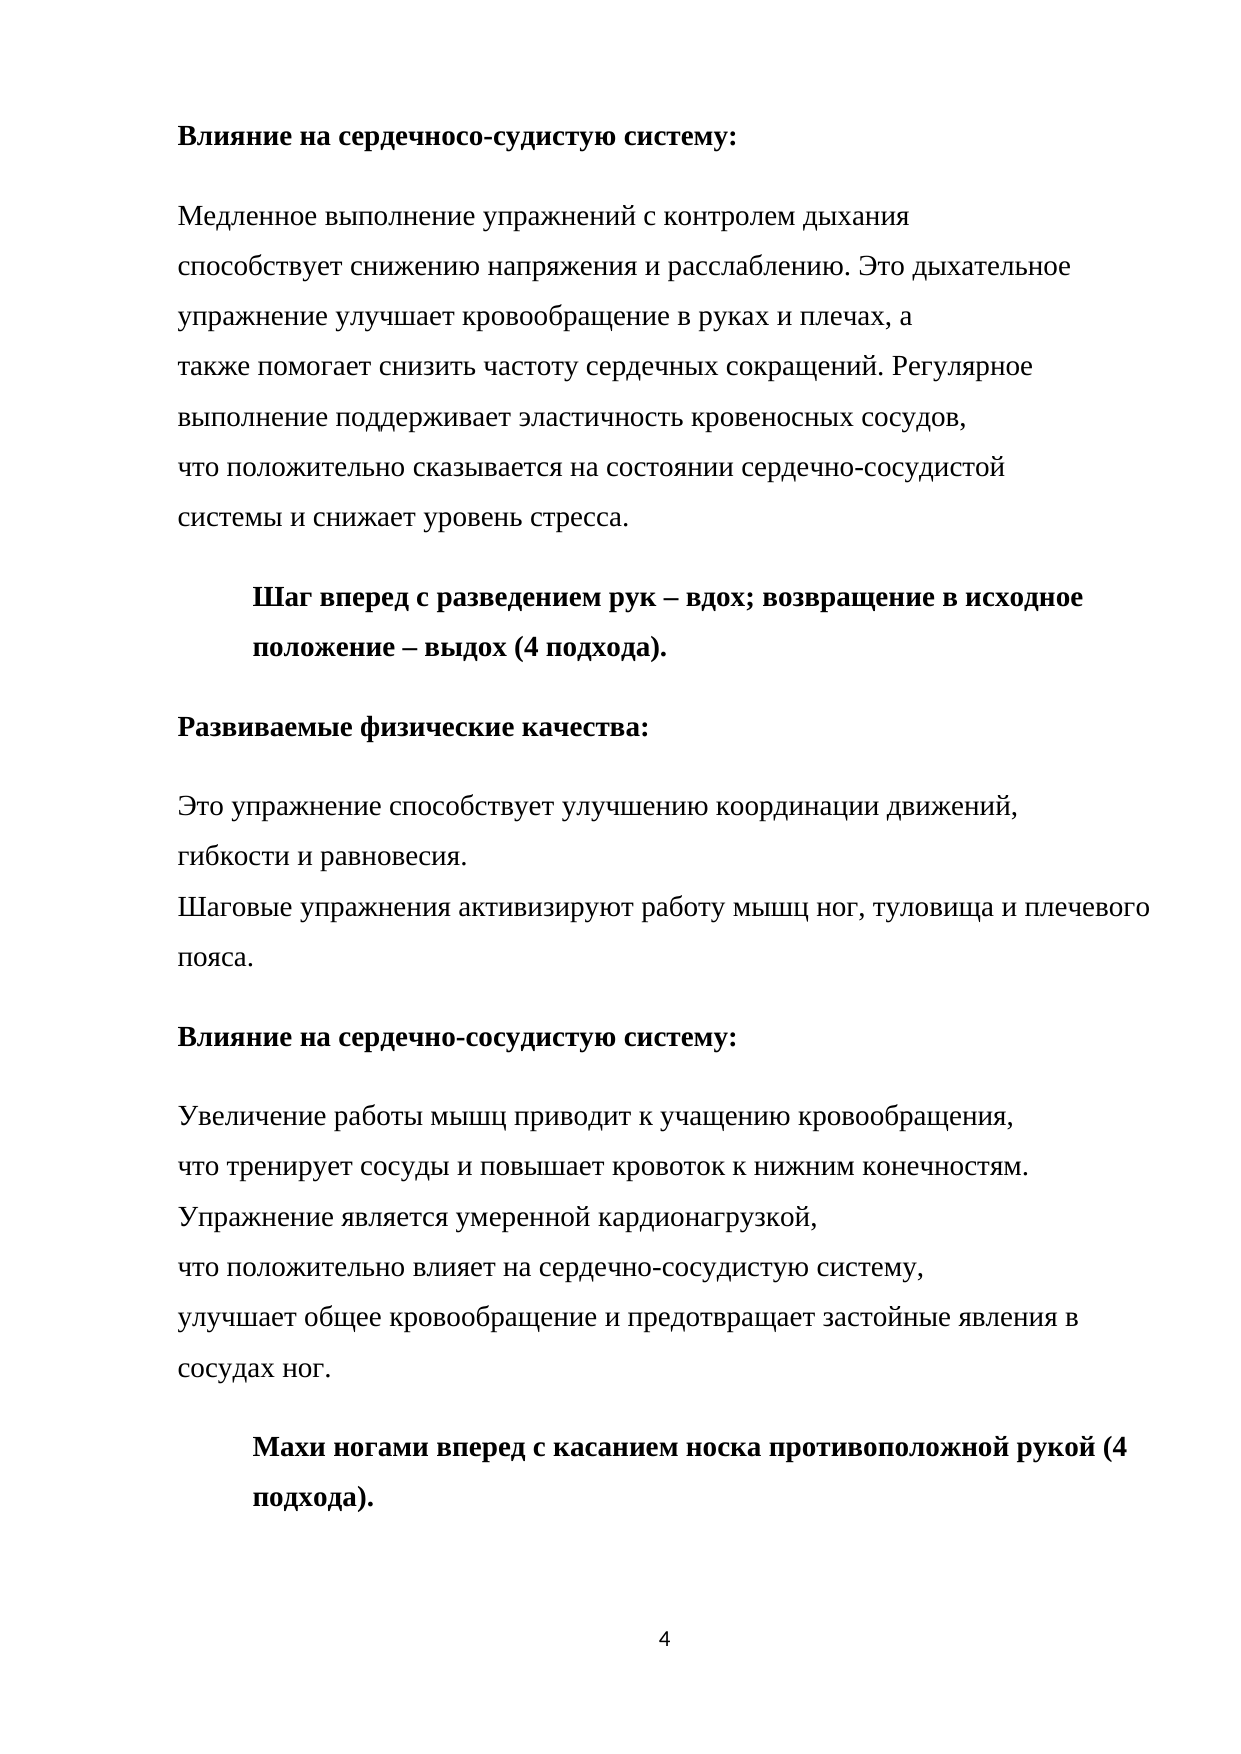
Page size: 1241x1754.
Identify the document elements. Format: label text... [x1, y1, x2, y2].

text Развиваемые физические качества: [177, 709, 1152, 742]
text Медленное выполнение упражнений с контролем дыхания способствует снижению напряжения и расслаблению. Это дыхательное упражнение улучшает кровообращение в руках и плечах, а также помогает снизить частоту сердечных сокращений. Регулярное выполнение поддерживает эластичность кровеносных сосудов, что положительно сказывается на состоянии сердечно-сосудистой системы и снижает уровень стресса. [177, 198, 1152, 533]
text Это упражнение способствует улучшению координации движений, гибкости и равновесия. Шаговые упражнения активизируют работу мышц ног, туловища и плечевого пояса. [177, 788, 1152, 973]
text Шаг вперед с разведением рук – вдох; возвращение в исходное положение – выдох (4 подхода). [252, 579, 1152, 663]
text Махи ногами вперед с касанием носка противоположной рукой (4 подхода). [252, 1429, 1152, 1513]
text Увеличение работы мышц приводит к учащению кровообращения, что тренирует сосуды и повышает кровоток к нижним конечностям. Упражнение является умеренной кардионагрузкой, что положительно влияет на сердечно-сосудистую систему, улучшает общее кровообращение и предотвращает застойные явления в сосудах ног. [177, 1098, 1152, 1383]
text Влияние на сердечно-сосудистую систему: [177, 1019, 1152, 1052]
text Влияние на сердечносо-судистую систему: [177, 118, 1152, 152]
